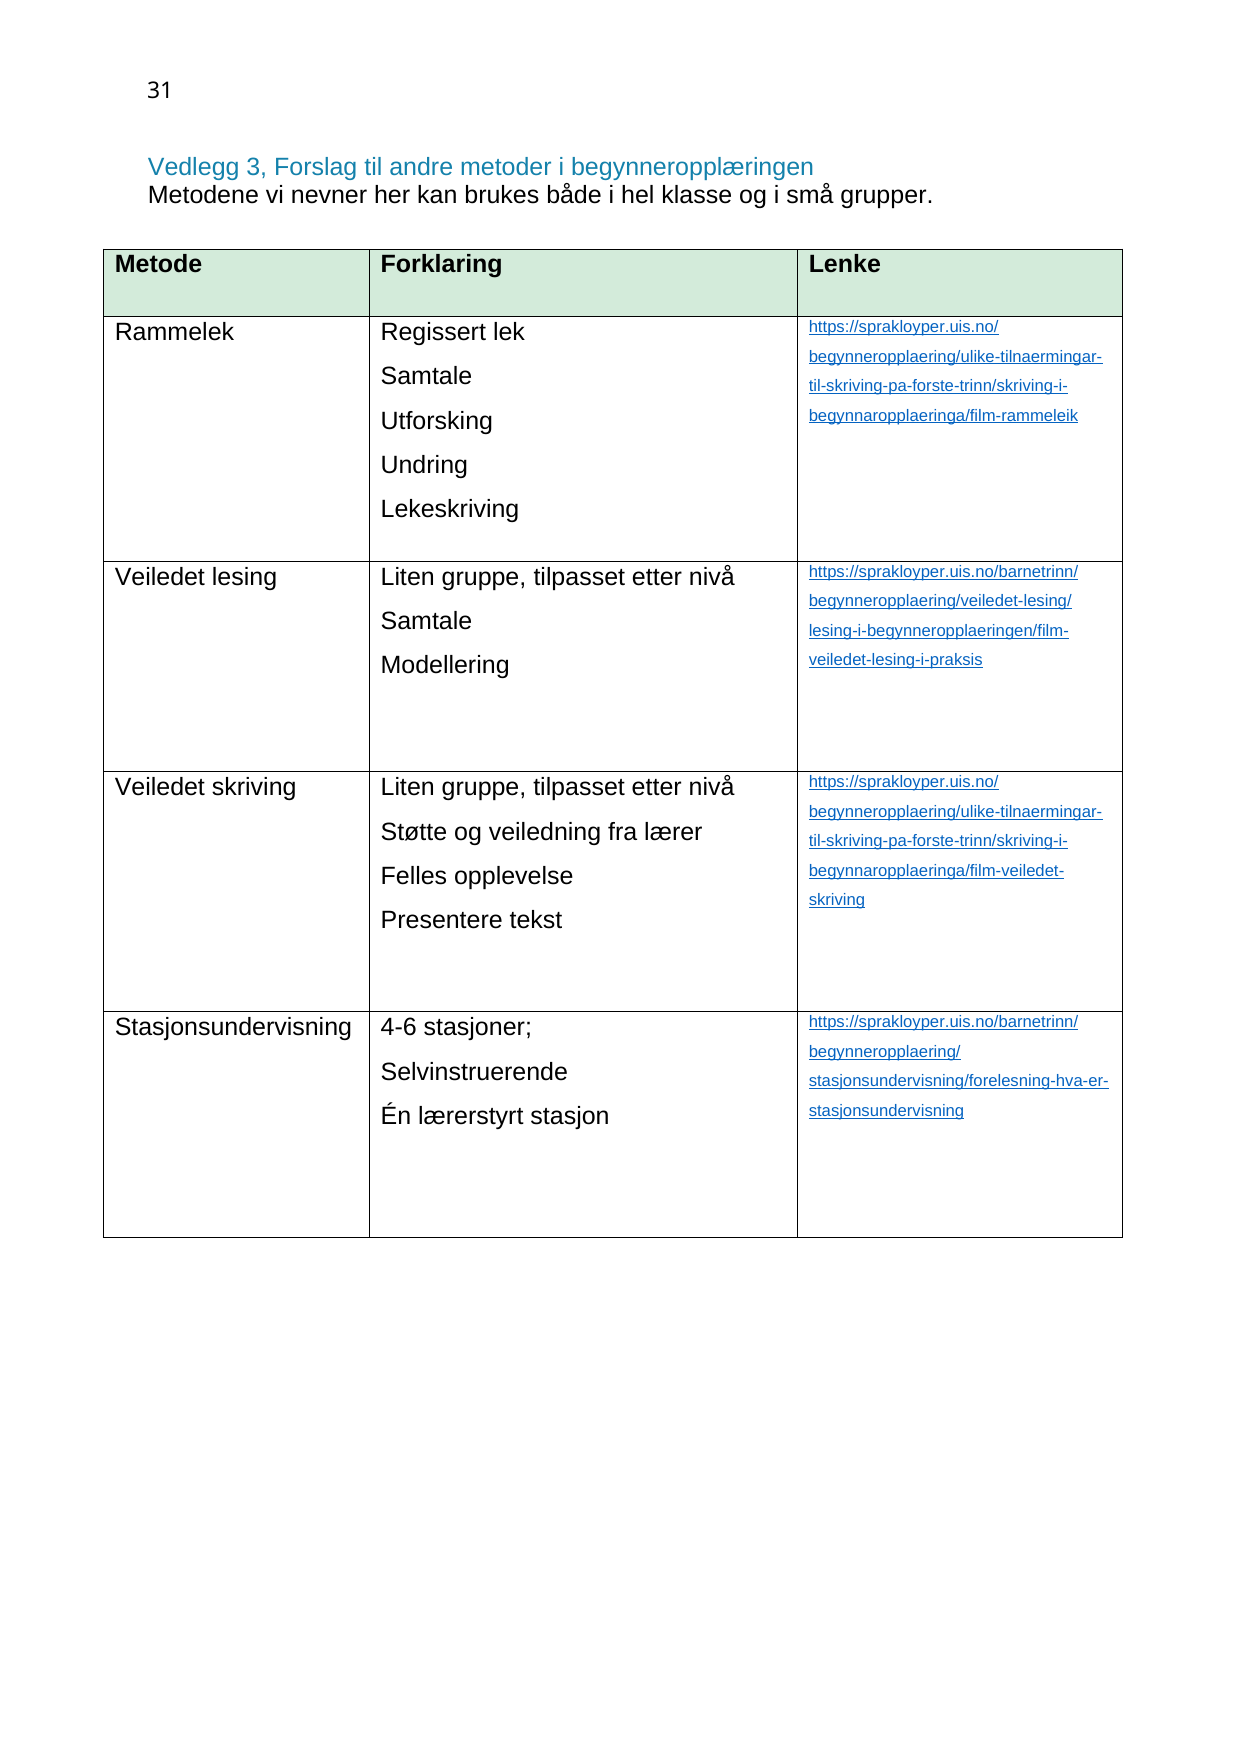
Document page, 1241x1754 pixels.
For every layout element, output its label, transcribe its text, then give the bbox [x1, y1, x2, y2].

text Metodene vi nevner her kan brukes både i hel klasse og i små grupper. [148, 181, 1093, 209]
table_cell https://sprakloyper.uis.no/barnetrinn/begynneropplaering/veiledet-lesing/lesing-i-begynneropplaeringen/film-veiledet-lesing-i-praksis [798, 562, 1122, 771]
table_cell Rammelek [104, 317, 369, 561]
subtitle Vedlegg 3, Forslag til andre metoder i begynneropplæringen [148, 152, 1093, 181]
table_cell https://sprakloyper.uis.no/begynneropplaering/ulike-tilnaermingar-til-skriving-pa-forste-trinn/skriving-i-begynnaropplaeringa/film-veiledet-skriving [798, 772, 1122, 1011]
table_cell Regissert lek Samtale Utforsking Undring Lekeskriving [370, 317, 797, 561]
table_cell https://sprakloyper.uis.no/barnetrinn/begynneropplaering/stasjonsundervisning/forelesning-hva-er-stasjonsundervisning [798, 1012, 1122, 1237]
table_header Lenke [798, 250, 1122, 316]
table_cell Stasjonsundervisning [104, 1012, 369, 1237]
table_cell Liten gruppe, tilpasset etter nivå Samtale Modellering [370, 562, 797, 771]
table_cell Veiledet lesing [104, 562, 369, 771]
table_header Metode [104, 250, 369, 316]
table_cell 4-6 stasjoner; Selvinstruerende Én lærerstyrt stasjon [370, 1012, 797, 1237]
table_cell Veiledet skriving [104, 772, 369, 1011]
table_header Forklaring [370, 250, 797, 316]
table_cell https://sprakloyper.uis.no/begynneropplaering/ulike-tilnaermingar-til-skriving-pa-forste-trinn/skriving-i-begynnaropplaeringa/film-rammeleik [798, 317, 1122, 561]
table_cell Liten gruppe, tilpasset etter nivå Støtte og veiledning fra lærer Felles opplevelse Presentere tekst [370, 772, 797, 1011]
